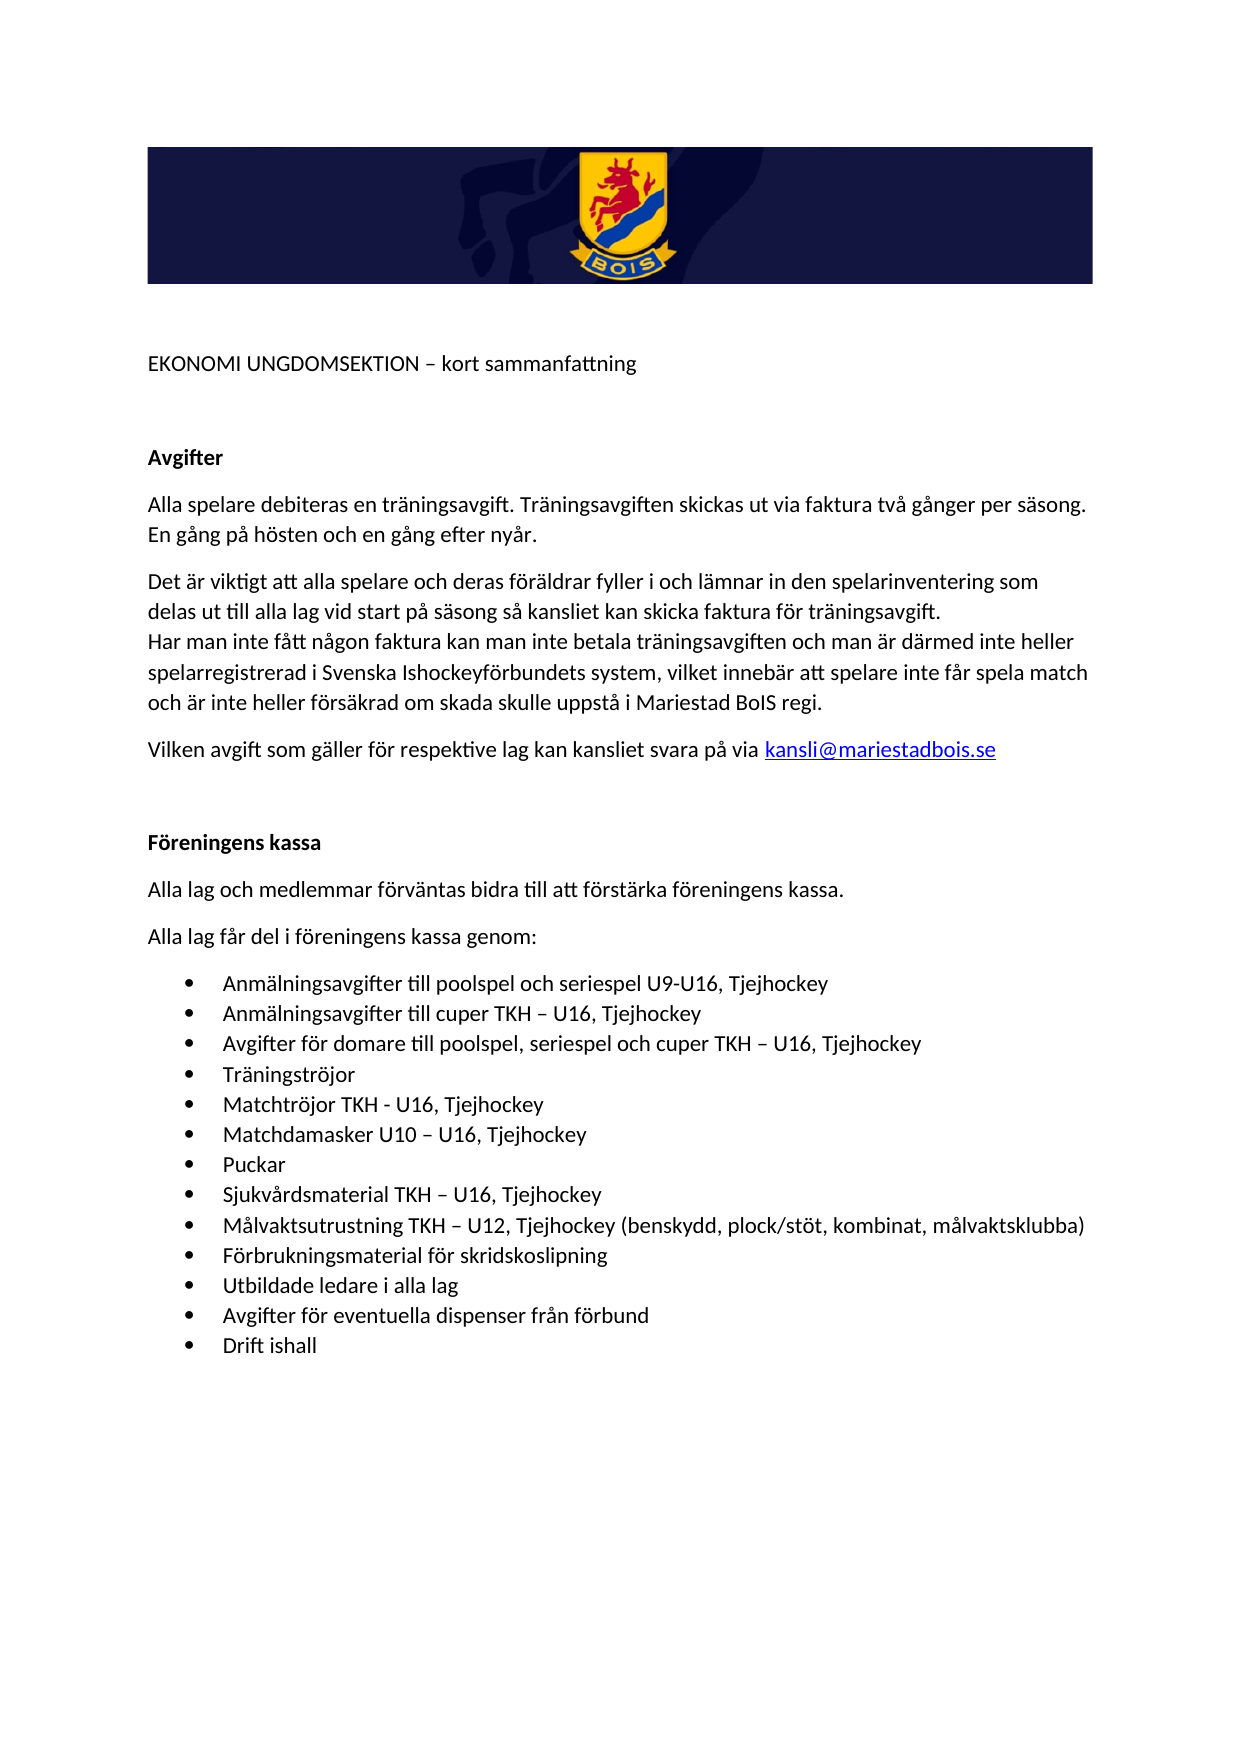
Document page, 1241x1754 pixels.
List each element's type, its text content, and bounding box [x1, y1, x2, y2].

text Föreningens kassa [148, 828, 1093, 857]
list Avgifter för domare till poolspel, seriespel och cuper TKH – U16, Tjejhockey [185, 1029, 1093, 1058]
text Alla lag får del i föreningens kassa genom: [148, 922, 1093, 950]
list Målvaktsutrustning TKH – U12, Tjejhockey (benskydd, plock/stöt, kombinat, målvaktsklubba) [185, 1211, 1093, 1239]
list Anmälningsavgifter till poolspel och seriespel U9-U16, Tjejhockey [185, 969, 1093, 997]
list Träningströjor [185, 1060, 1093, 1088]
text Alla spelare debiteras en träningsavgift. Träningsavgiften skickas ut via faktura två gånger per säsong. En gång på hösten och en gång efter nyår. [148, 490, 1093, 548]
list Anmälningsavgifter till cuper TKH – U16, Tjejhockey [185, 999, 1093, 1027]
list Puckar [185, 1150, 1093, 1178]
list Förbrukningsmaterial för skridskoslipning [185, 1241, 1093, 1269]
text Det är viktigt att alla spelare och deras föräldrar fyller i och lämnar in den spelarinventering som delas ut till alla lag vid start på säsong så kansliet kan skicka faktura för träningsavgift. Har man inte fått någon faktura kan man inte betala träningsavgiften och man är därmed inte heller spelarregistrerad i Svenska Ishockeyförbundets system, vilket innebär att spelare inte får spela match och är inte heller försäkrad om skada skulle uppstå i Mariestad BoIS regi. [148, 567, 1093, 716]
text Alla lag och medlemmar förväntas bidra till att förstärka föreningens kassa. [148, 875, 1093, 903]
text EKONOMI UNGDOMSEKTION – kort sammanfattning [148, 349, 1093, 377]
text Vilken avgift som gäller för respektive lag kan kansliet svara på via kansli@mariestadbois.se [148, 735, 1093, 763]
list Utbildade ledare i alla lag [185, 1271, 1093, 1299]
text Avgifter [148, 443, 1093, 471]
list Avgifter för eventuella dispenser från förbund [185, 1301, 1093, 1329]
list Drift ishall [185, 1332, 1093, 1360]
list Matchdamasker U10 – U16, Tjejhockey [185, 1120, 1093, 1148]
picture [147, 147, 1093, 284]
list Sjukvårdsmaterial TKH – U16, Tjejhockey [185, 1181, 1093, 1209]
list Matchtröjor TKH - U16, Tjejhockey [185, 1090, 1093, 1118]
